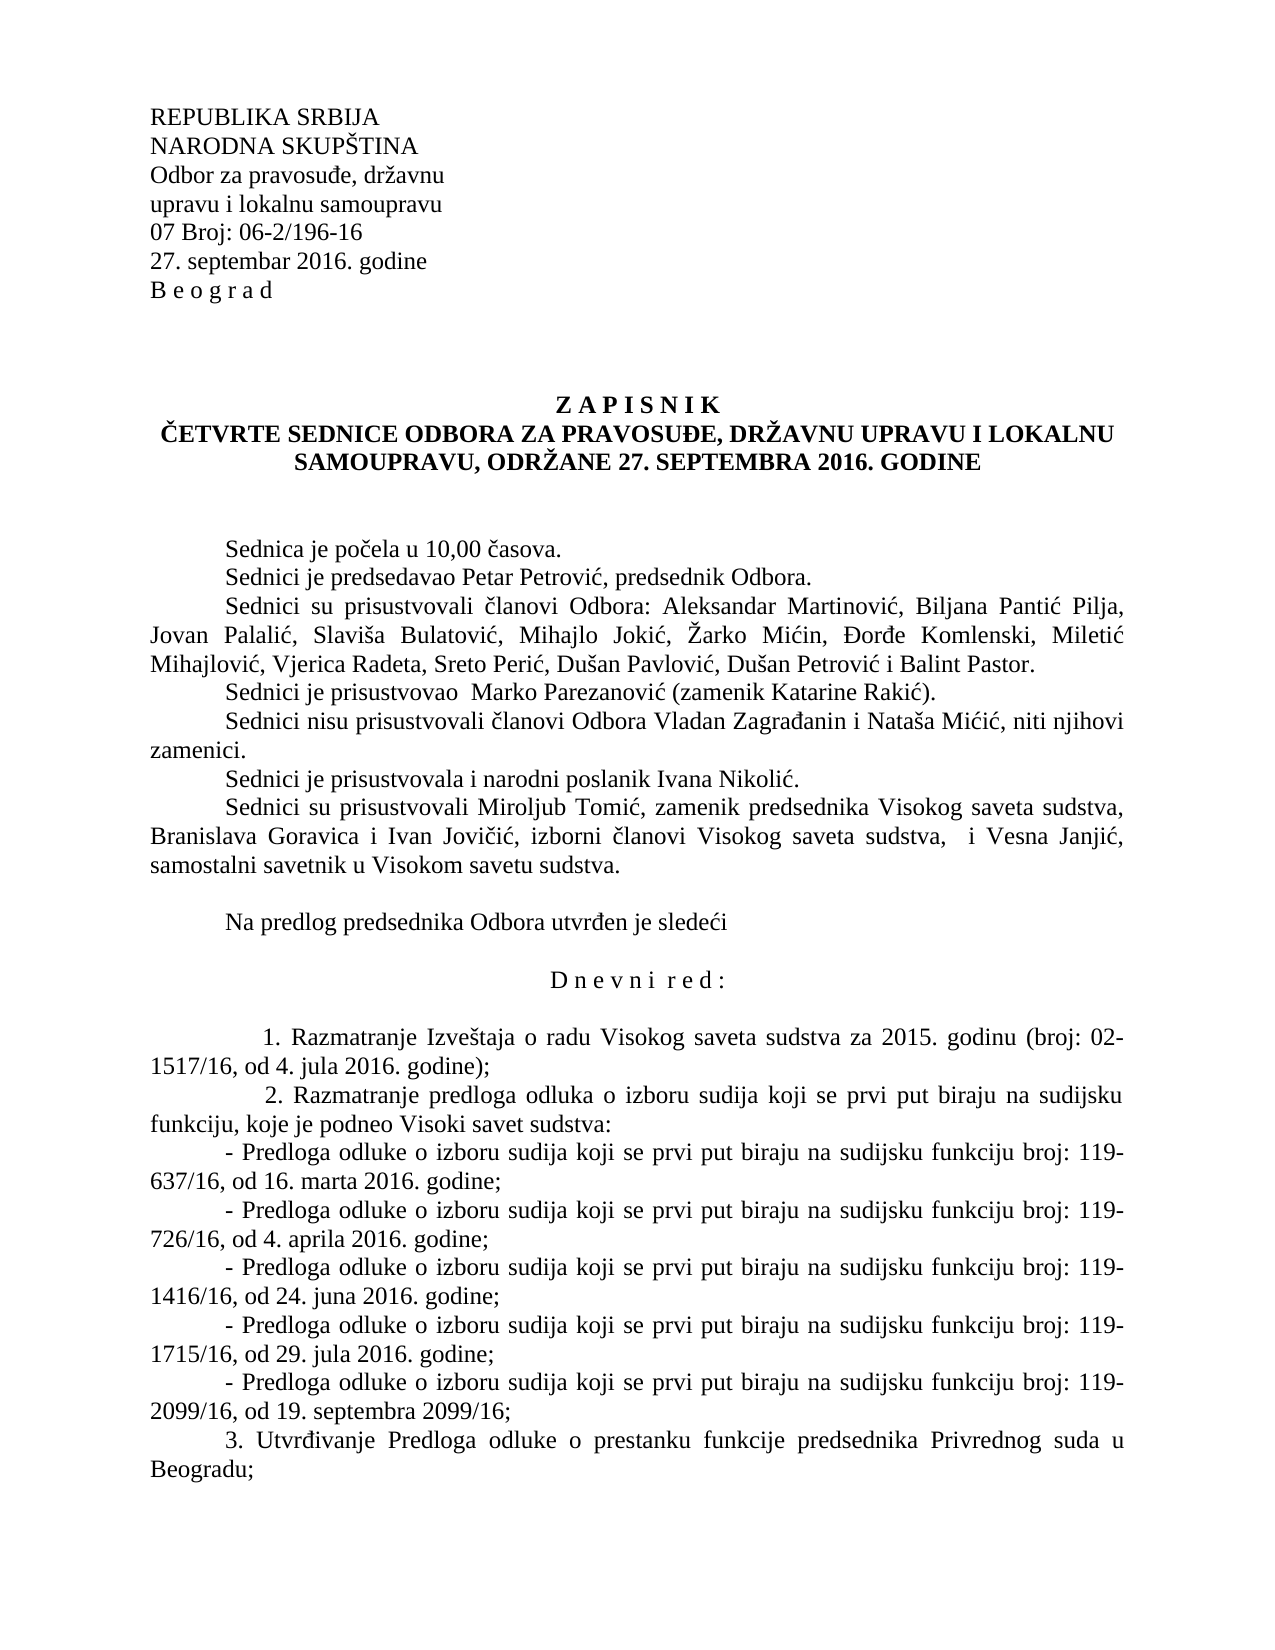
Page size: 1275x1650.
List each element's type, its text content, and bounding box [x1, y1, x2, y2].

text Sednici je predsedavao Petar Petrović, predsednik Odbora. [150, 562, 1125, 591]
text B e o g r a d [150, 275, 1125, 304]
text 3. Utvrđivanje Predloga odluke o prestanku funkcije predsednika Privrednog suda u Beogradu; [150, 1425, 1125, 1482]
text D n e v n i r e d : [150, 965, 1125, 994]
text REPUBLIKA SRBIJA [150, 102, 1125, 131]
text 07 Broj: 06-2/196-16 [150, 217, 1125, 246]
text - Predloga odluke o izboru sudija koji se prvi put biraju na sudijsku funkciju broj: 119-637/16, od 16. marta 2016. godine; [150, 1137, 1125, 1195]
text upravu i lokalnu samoupravu [150, 189, 1125, 217]
text 27. septembar 2016. godine [150, 246, 1125, 275]
text Sednica je počela u 10,00 časova. [150, 534, 1125, 562]
text 2. Razmatranje predloga odluka o izboru sudija koji se prvi put biraju na sudijsku funkciju, koje je podneo Visoki savet sudstva: [150, 1080, 1125, 1137]
text Sednici nisu prisustvovali članovi Odbora Vladan Zagrađanin i Nataša Mićić, niti njihovi zamenici. [150, 706, 1125, 764]
text - Predloga odluke o izboru sudija koji se prvi put biraju na sudijsku funkciju broj: 119-1715/16, od 29. jula 2016. godine; [150, 1310, 1125, 1367]
text Sednici su prisustvovali Miroljub Tomić, zamenik predsednika Visokog saveta sudstva, Branislava Goravica i Ivan Jovičić, izborni članovi Visokog saveta sudstva, i Vesna Janjić, samostalni savetnik u Visokom savetu sudstva. [150, 792, 1125, 879]
text - Predloga odluke o izboru sudija koji se prvi put biraju na sudijsku funkciju broj: 119-726/16, od 4. aprila 2016. godine; [150, 1195, 1125, 1252]
text ČETVRTE SEDNICE ODBORA ZA PRAVOSUĐE, DRŽAVNU UPRAVU I LOKALNU SAMOUPRAVU, ODRŽANE 27. SEPTEMBRA 2016. GODINE [150, 419, 1125, 476]
text - Predloga odluke o izboru sudija koji se prvi put biraju na sudijsku funkciju broj: 119-1416/16, od 24. juna 2016. godine; [150, 1252, 1125, 1310]
text Sednici je prisustvovao Marko Parezanović (zamenik Katarine Rakić). [150, 677, 1125, 706]
text NARODNA SKUPŠTINA [150, 131, 1125, 160]
text - Predloga odluke o izboru sudija koji se prvi put biraju na sudijsku funkciju broj: 119-2099/16, od 19. septembra 2099/16; [150, 1367, 1125, 1425]
text Na predlog predsednika Odbora utvrđen je sledeći [150, 907, 1125, 936]
text Sednici su prisustvovali članovi Odbora: Aleksandar Martinović, Biljana Pantić Pilja, Jovan Palalić, Slaviša Bulatović, Mihajlo Jokić, Žarko Mićin, Đorđe Komlenski, Miletić Mihajlović, Vjerica Radeta, Sreto Perić, Dušan Pavlović, Dušan Petrović i Balint Pastor. [150, 591, 1125, 677]
text Odbor za pravosuđe, državnu [150, 160, 1125, 189]
text 1. Razmatranje Izveštaja o radu Visokog saveta sudstva za 2015. godinu (broj: 02-1517/16, od 4. jula 2016. godine); [150, 1022, 1125, 1080]
text Sednici je prisustvovala i narodni poslanik Ivana Nikolić. [150, 764, 1125, 792]
text Z A P I S N I K [150, 390, 1125, 419]
